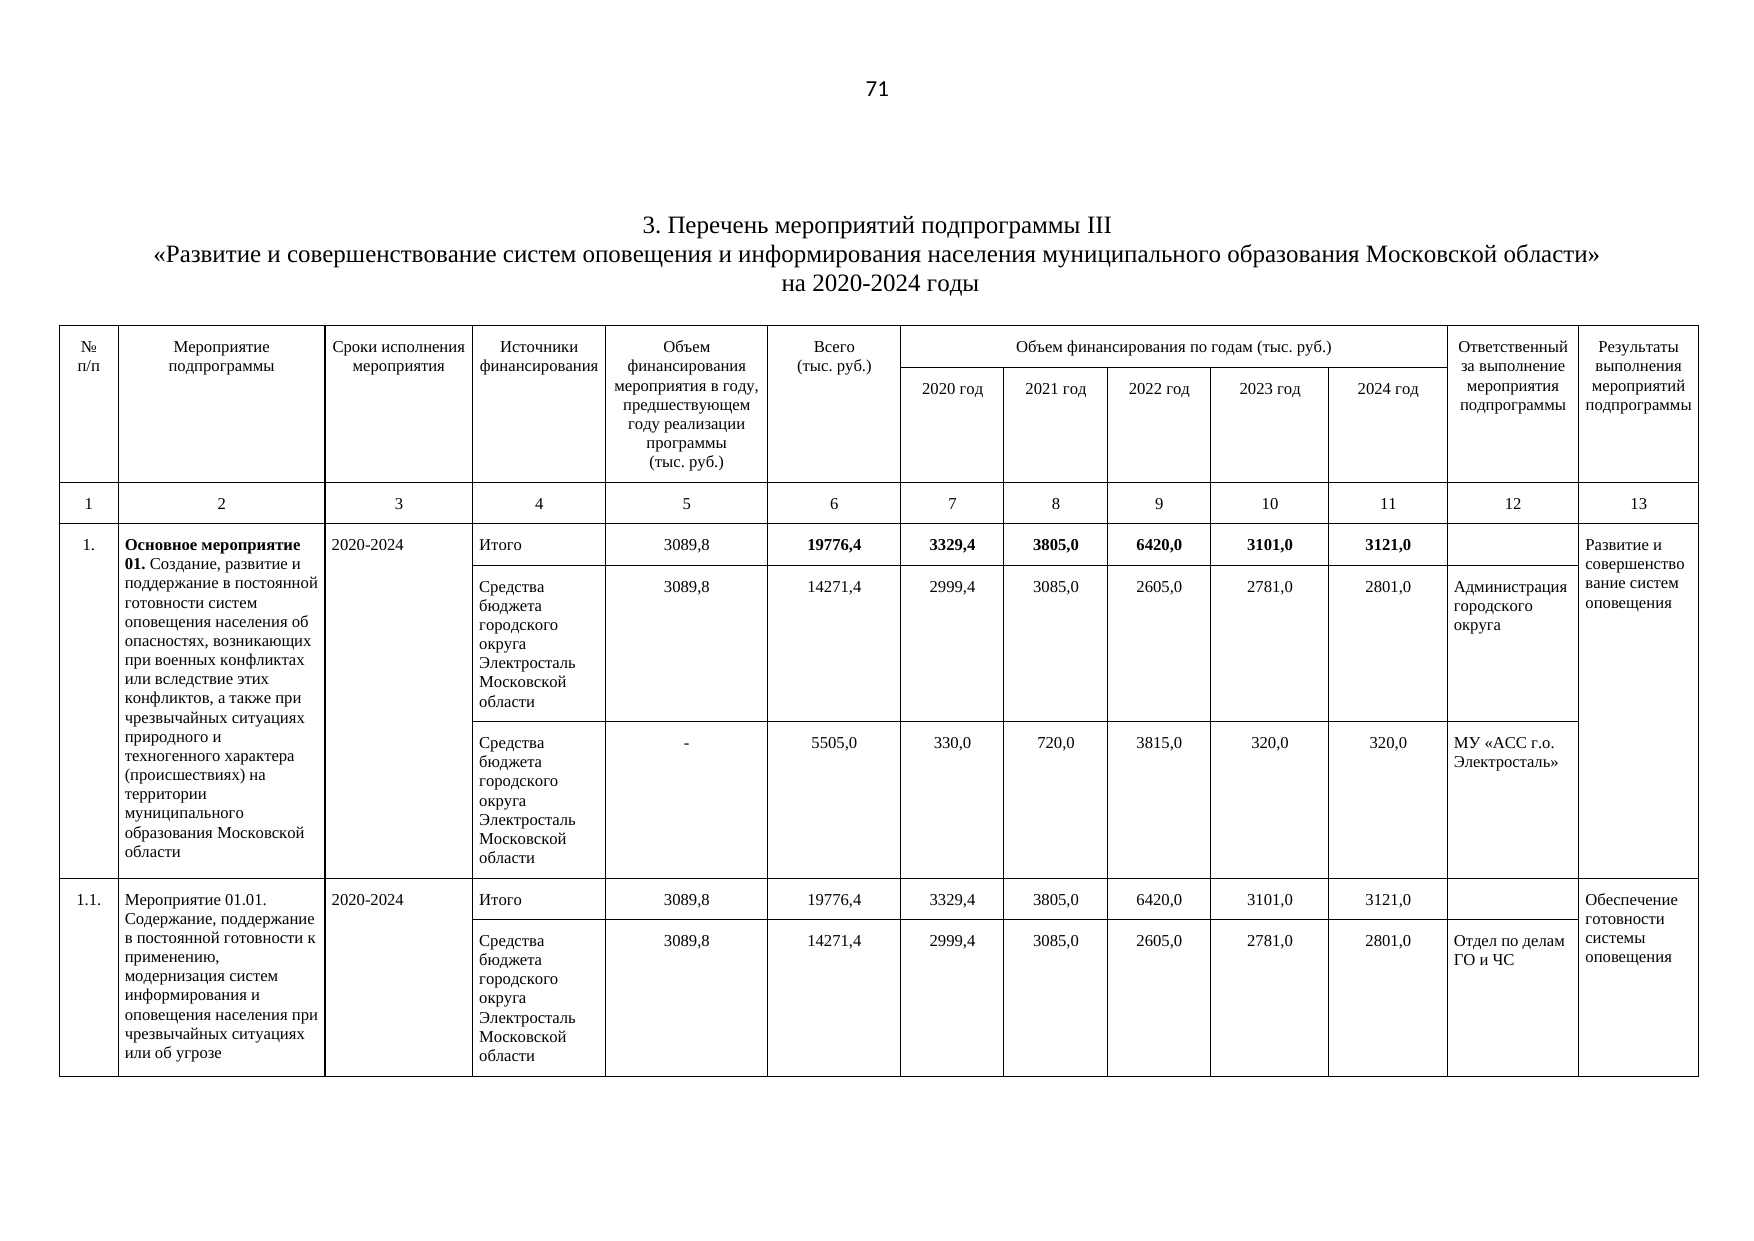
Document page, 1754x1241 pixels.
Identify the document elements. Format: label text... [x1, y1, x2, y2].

table_cell 6420,0 [1108, 524, 1210, 565]
table_cell 2021 год [1004, 368, 1107, 482]
table_cell 2605,0 [1108, 566, 1210, 721]
table_cell 720,0 [1004, 722, 1107, 878]
table_cell Обеспечение готовности системы оповещения [1579, 879, 1698, 1076]
table_cell 2020-2024 [326, 524, 472, 878]
table_header Мероприятие подпрограммы [119, 326, 324, 482]
table_header Ответственный за выполнение мероприятия подпрограммы [1448, 326, 1578, 482]
table_cell 13 [1579, 483, 1698, 523]
table_cell 6420,0 [1108, 879, 1210, 919]
table_cell 1 [60, 483, 118, 523]
table_cell 2801,0 [1329, 920, 1447, 1076]
table_cell [1448, 879, 1578, 919]
table_cell 330,0 [901, 722, 1003, 878]
table_cell 2781,0 [1211, 566, 1328, 721]
table_cell 3 [326, 483, 472, 523]
table_cell 19776,4 [768, 524, 900, 565]
table_cell 2 [119, 483, 324, 523]
table_cell 5505,0 [768, 722, 900, 878]
table_cell 11 [1329, 483, 1447, 523]
text 3. Перечень мероприятий подпрограммы III [118, 210, 1636, 239]
table_header Сроки исполнения мероприятия [326, 326, 472, 482]
table_cell 2999,4 [901, 566, 1003, 721]
table_cell 3121,0 [1329, 879, 1447, 919]
table_header Объем финансирования мероприятия в году, предшествующем году реализации программы (тыс. руб.) [606, 326, 767, 482]
table_cell Администрация городского округа [1448, 566, 1578, 721]
table_cell 320,0 [1211, 722, 1328, 878]
table_header Объем финансирования по годам (тыс. руб.) [901, 326, 1447, 367]
table_cell 3085,0 [1004, 920, 1107, 1076]
table_cell 2999,4 [901, 920, 1003, 1076]
text на 2020-2024 годы [118, 268, 1636, 297]
table_cell 3121,0 [1329, 524, 1447, 565]
table_cell 3815,0 [1108, 722, 1210, 878]
table_cell 2801,0 [1329, 566, 1447, 721]
table_cell 2781,0 [1211, 920, 1328, 1076]
table_cell 3805,0 [1004, 524, 1107, 565]
table_cell Средства бюджета городского округа Электросталь Московской области [473, 722, 605, 878]
table_cell Средства бюджета городского округа Электросталь Московской области [473, 920, 605, 1076]
table_header Результаты выполнения мероприятий подпрограммы [1579, 326, 1698, 482]
table_cell 3101,0 [1211, 524, 1328, 565]
table_cell 2022 год [1108, 368, 1210, 482]
table_cell 4 [473, 483, 605, 523]
table_cell Отдел по делам ГО и ЧС [1448, 920, 1578, 1076]
table_header Всего (тыс. руб.) [768, 326, 900, 482]
table_cell 3089,8 [606, 879, 767, 919]
table_cell 2023 год [1211, 368, 1328, 482]
table_cell 3805,0 [1004, 879, 1107, 919]
table_cell 5 [606, 483, 767, 523]
table_cell Мероприятие 01.01. Содержание, поддержание в постоянной готовности к применению, модернизация систем информирования и оповещения населения при чрезвычайных ситуациях или об угрозе возникновения чрезвычайных ситуаций, военных действий [119, 879, 324, 1076]
table_cell 2020-2024 [326, 879, 472, 1076]
table_cell Итого [473, 879, 605, 919]
table_cell МУ «АСС г.о. Электросталь» [1448, 722, 1578, 878]
table_cell Развитие и совершенствование систем оповещения [1579, 524, 1698, 878]
table_cell 1. [60, 524, 118, 878]
table_cell 14271,4 [768, 566, 900, 721]
table_cell 3329,4 [901, 879, 1003, 919]
table_cell - [606, 722, 767, 878]
table_cell 3329,4 [901, 524, 1003, 565]
table_cell 2020 год [901, 368, 1003, 482]
table_cell Средства бюджета городского округа Электросталь Московской области [473, 566, 605, 721]
table_cell 1.1. [60, 879, 118, 1076]
table_header Источники финансирования [473, 326, 605, 482]
table_cell 2024 год [1329, 368, 1447, 482]
table_cell 8 [1004, 483, 1107, 523]
table_cell 3089,8 [606, 920, 767, 1076]
table_cell 2605,0 [1108, 920, 1210, 1076]
table_cell 320,0 [1329, 722, 1447, 878]
table_header № п/п [60, 326, 118, 482]
table_cell 14271,4 [768, 920, 900, 1076]
table_cell 3101,0 [1211, 879, 1328, 919]
table_cell [1448, 524, 1578, 565]
table_cell 12 [1448, 483, 1578, 523]
table_cell 19776,4 [768, 879, 900, 919]
table_cell 6 [768, 483, 900, 523]
table_cell Основное мероприятие 01. Создание, развитие и поддержание в постоянной готовности систем оповещения населения об опасностях, возникающих при военных конфликтах или вследствие этих конфликтов, а также при чрезвычайных ситуациях природного и техногенного характера (происшествиях) на территории муниципального образования Московской области [119, 524, 324, 878]
table_cell 7 [901, 483, 1003, 523]
table_cell 10 [1211, 483, 1328, 523]
table_cell Итого [473, 524, 605, 565]
table_cell 9 [1108, 483, 1210, 523]
table_cell 3085,0 [1004, 566, 1107, 721]
table_cell 3089,8 [606, 566, 767, 721]
text «Развитие и совершенствование систем оповещения и информирования населения муниципального образования Московской области» [118, 239, 1636, 268]
table_cell 3089,8 [606, 524, 767, 565]
